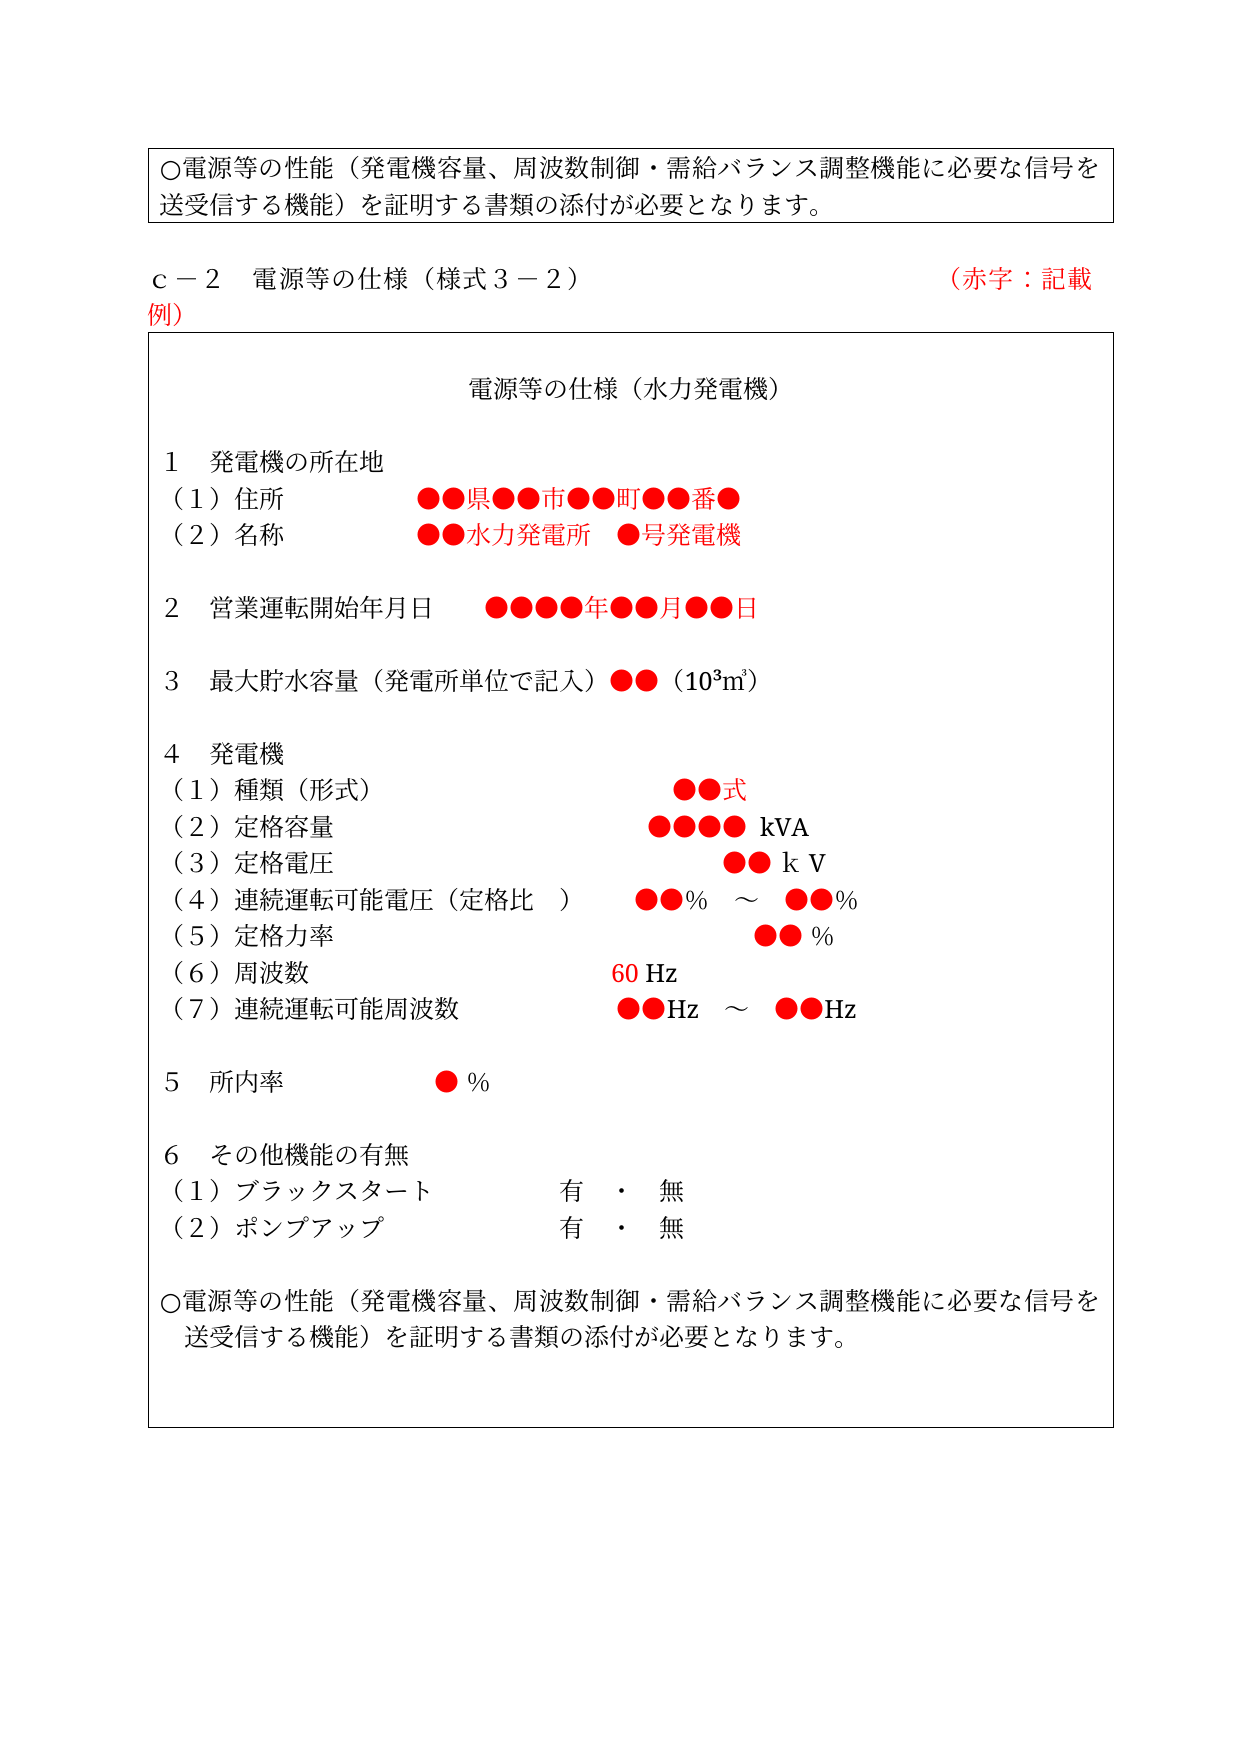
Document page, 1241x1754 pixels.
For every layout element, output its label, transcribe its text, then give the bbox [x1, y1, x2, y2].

text ｃ－２ 電源等の仕様（様式３－２） （赤字：記載例） [148, 259, 1092, 332]
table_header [149, 149, 1113, 222]
table_header 電源等の仕様（水力発電機） １ 発電機の所在地 （１）住所 ●●県●●市●●町●●番● （２）名称 ●●水力発電所 ●号発電機 ２ 営業運転開始年月日 ●●●●年●●月●●日 ３ 最大貯水容量（発電所単位で記入）●●（10³㎥） ４ 発電機 （１）種類（形式） ●●式 （２）定格容量 ●●●● kVA （３）定格電圧 ●● ｋV （４）連続運転可能電圧（定格比 ） ●●％ ～ ●●％ （５）定格力率 ●● ％ （６）周波数 60 Hz （７）連続運転可能周波数 ●●Hz ～ ●●Hz ５ 所内率 ● ％ ６ その他機能の有無 （１）ブラックスタート 有 ・ 無 （２）ポンプアップ 有 ・ 無 ○電源等の性能（発電機容量、周波数制御・需給バランス調整機能に必要な信号を送受信する機能）を証明する書類の添付が必要となります。 [149, 333, 1113, 1427]
